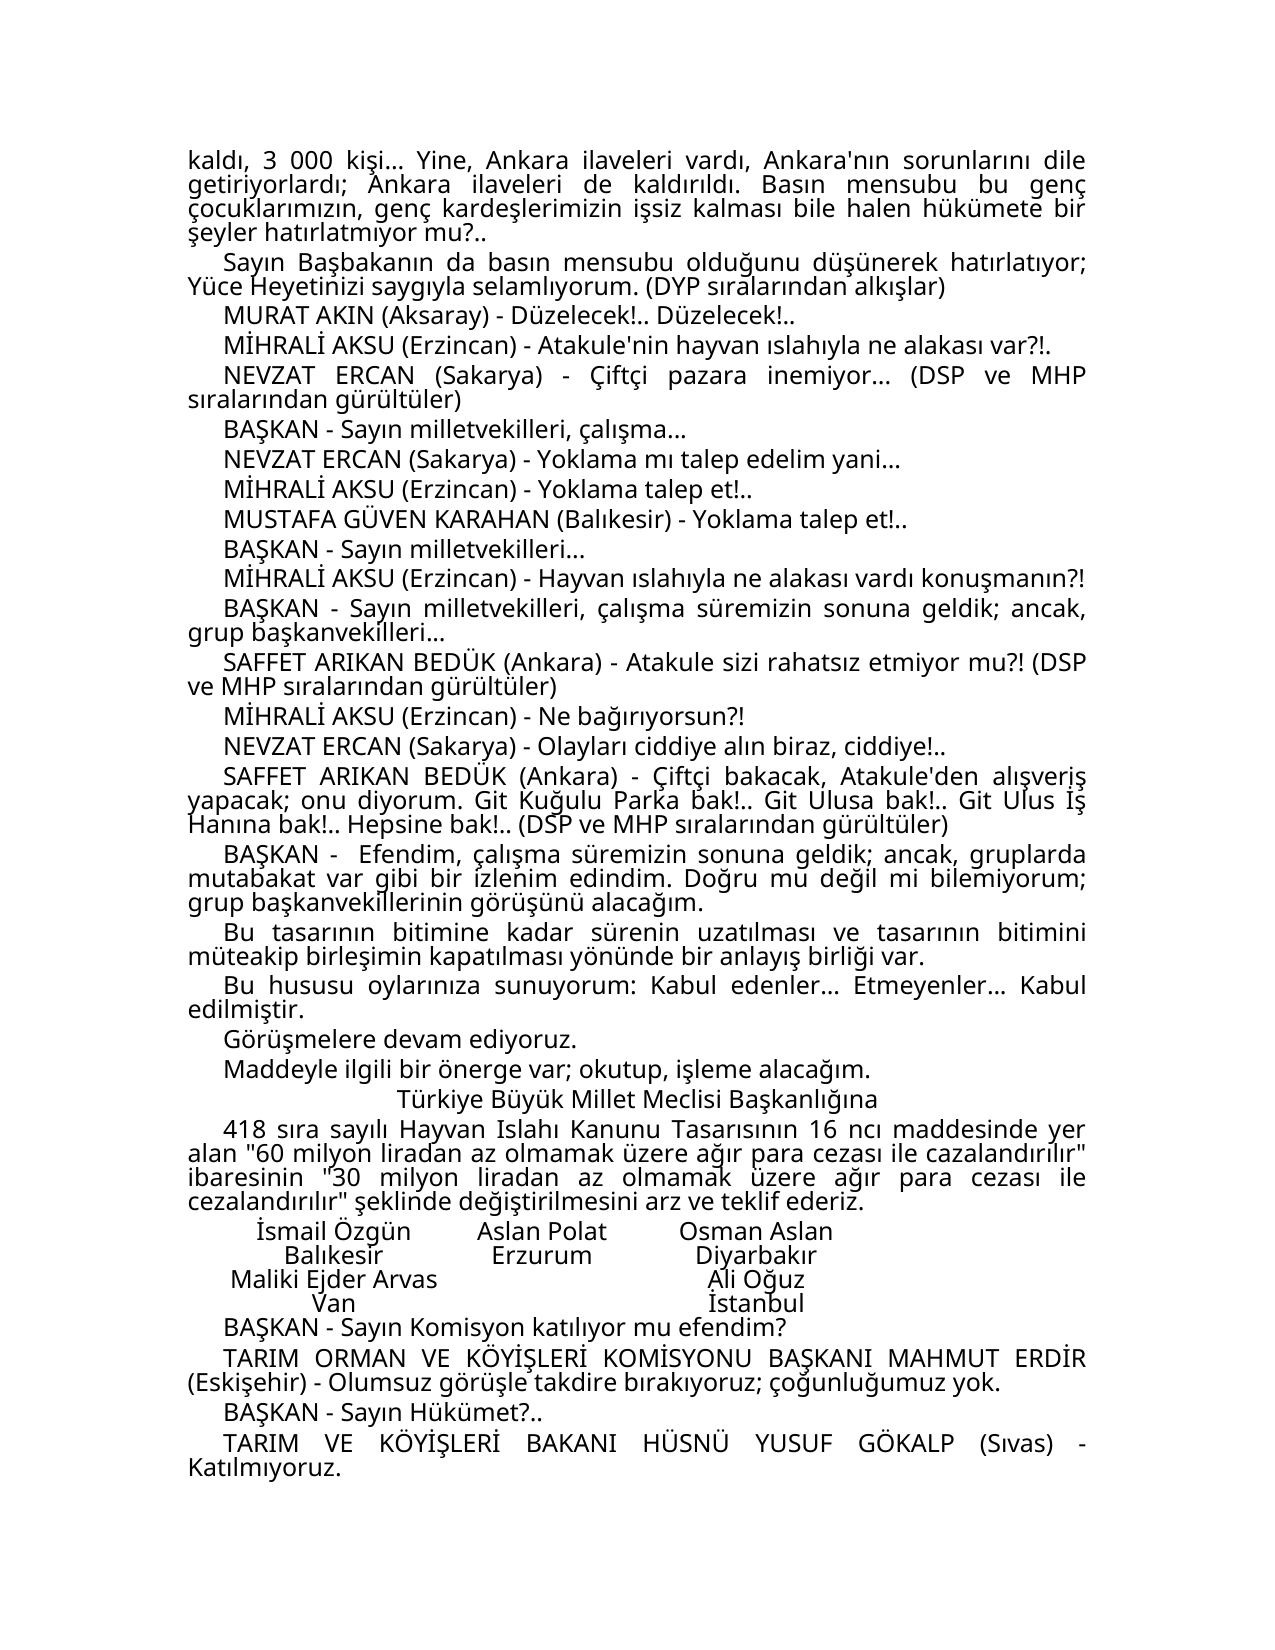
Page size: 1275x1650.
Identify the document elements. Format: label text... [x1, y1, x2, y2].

text Maddeyle ilgili bir önerge var; okutup, işleme alacağım. [187, 1059, 1087, 1083]
text MİHRALİ AKSU (Erzincan) - Ne bağırıyorsun?! [187, 706, 1087, 730]
text BAŞKAN - Efendim, çalışma süremizin sonuna geldik; ancak, gruplarda mutabakat var gibi bir izlenim edindim. Doğru mu değil mi bilemiyorum; grup başkanvekillerinin görüşünü alacağım. [187, 844, 1087, 916]
text MUSTAFA GÜVEN KARAHAN (Balıkesir) - Yoklama talep et!.. [187, 509, 1087, 533]
text BAŞKAN - Sayın milletvekilleri, çalışma süremizin sonuna geldik; ancak, grup başkanvekilleri... [187, 599, 1087, 647]
text Van İstanbul [187, 1293, 1087, 1317]
text Sayın Başbakanın da basın mensubu olduğunu düşünerek hatırlatıyor; Yüce Heyetinizi saygıyla selamlıyorum. (DYP sıralarından alkışlar) [187, 252, 1087, 300]
text Bu tasarının bitimine kadar sürenin uzatılması ve tasarının bitimini müteakip birleşimin kapatılması yönünde bir anlayış birliği var. [187, 922, 1087, 970]
text İsmail Özgün Aslan Polat Osman Aslan [187, 1221, 1087, 1245]
text Maliki Ejder Arvas Ali Oğuz [187, 1269, 1087, 1293]
text NEVZAT ERCAN (Sakarya) - Çiftçi pazara inemiyor... (DSP ve MHP sıralarından gürültüler) [187, 365, 1087, 413]
text Balıkesir Erzurum Diyarbakır [187, 1245, 1087, 1269]
text NEVZAT ERCAN (Sakarya) - Olayları ciddiye alın biraz, ciddiye!.. [187, 736, 1087, 760]
text MİHRALİ AKSU (Erzincan) - Hayvan ıslahıyla ne alakası vardı konuşmanın?! [187, 569, 1087, 593]
text BAŞKAN - Sayın Hükümet?.. [187, 1402, 1087, 1427]
text BAŞKAN - Sayın milletvekilleri, çalışma... [187, 419, 1087, 443]
text NEVZAT ERCAN (Sakarya) - Yoklama mı talep edelim yani... [187, 449, 1087, 473]
text Bu hususu oylarınıza sunuyorum: Kabul edenler... Etmeyenler... Kabul edilmiştir. [187, 976, 1087, 1023]
text TARIM VE KÖYİŞLERİ BAKANI HÜSNÜ YUSUF GÖKALP (Sıvas) - Katılmıyoruz. [187, 1433, 1087, 1481]
text MİHRALİ AKSU (Erzincan) - Atakule'nin hayvan ıslahıyla ne alakası var?!. [187, 336, 1087, 359]
text BAŞKAN - Sayın Komisyon katılıyor mu efendim? [187, 1317, 1087, 1342]
text Türkiye Büyük Millet Meclisi Başkanlığına [187, 1089, 1087, 1113]
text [187, 150, 1087, 246]
text MURAT AKIN (Aksaray) - Düzelecek!.. Düzelecek!.. [187, 306, 1087, 329]
text SAFFET ARIKAN BEDÜK (Ankara) - Çiftçi bakacak, Atakule'den alışveriş yapacak; onu diyorum. Git Kuğulu Parka bak!.. Git Ulusa bak!.. Git Ulus İş Hanına bak!.. Hepsine bak!.. (DSP ve MHP sıralarından gürültüler) [187, 766, 1087, 838]
text 418 sıra sayılı Hayvan Islahı Kanunu Tasarısının 16 ncı maddesinde yer alan "60 milyon liradan az olmamak üzere ağır para cezası ile cazalandırılır" ibaresinin "30 milyon liradan az olmamak üzere ağır para cezası ile cezalandırılır" şeklinde değiştirilmesini arz ve teklif ederiz. [187, 1119, 1087, 1215]
text SAFFET ARIKAN BEDÜK (Ankara) - Atakule sizi rahatsız etmiyor mu?! (DSP ve MHP sıralarından gürültüler) [187, 652, 1087, 700]
text MİHRALİ AKSU (Erzincan) - Yoklama talep et!.. [187, 479, 1087, 503]
text Görüşmelere devam ediyoruz. [187, 1029, 1087, 1053]
text TARIM ORMAN VE KÖYİŞLERİ KOMİSYONU BAŞKANI MAHMUT ERDİR (Eskişehir) - Olumsuz görüşle takdire bırakıyoruz; çoğunluğumuz yok. [187, 1348, 1087, 1396]
text BAŞKAN - Sayın milletvekilleri... [187, 539, 1087, 563]
